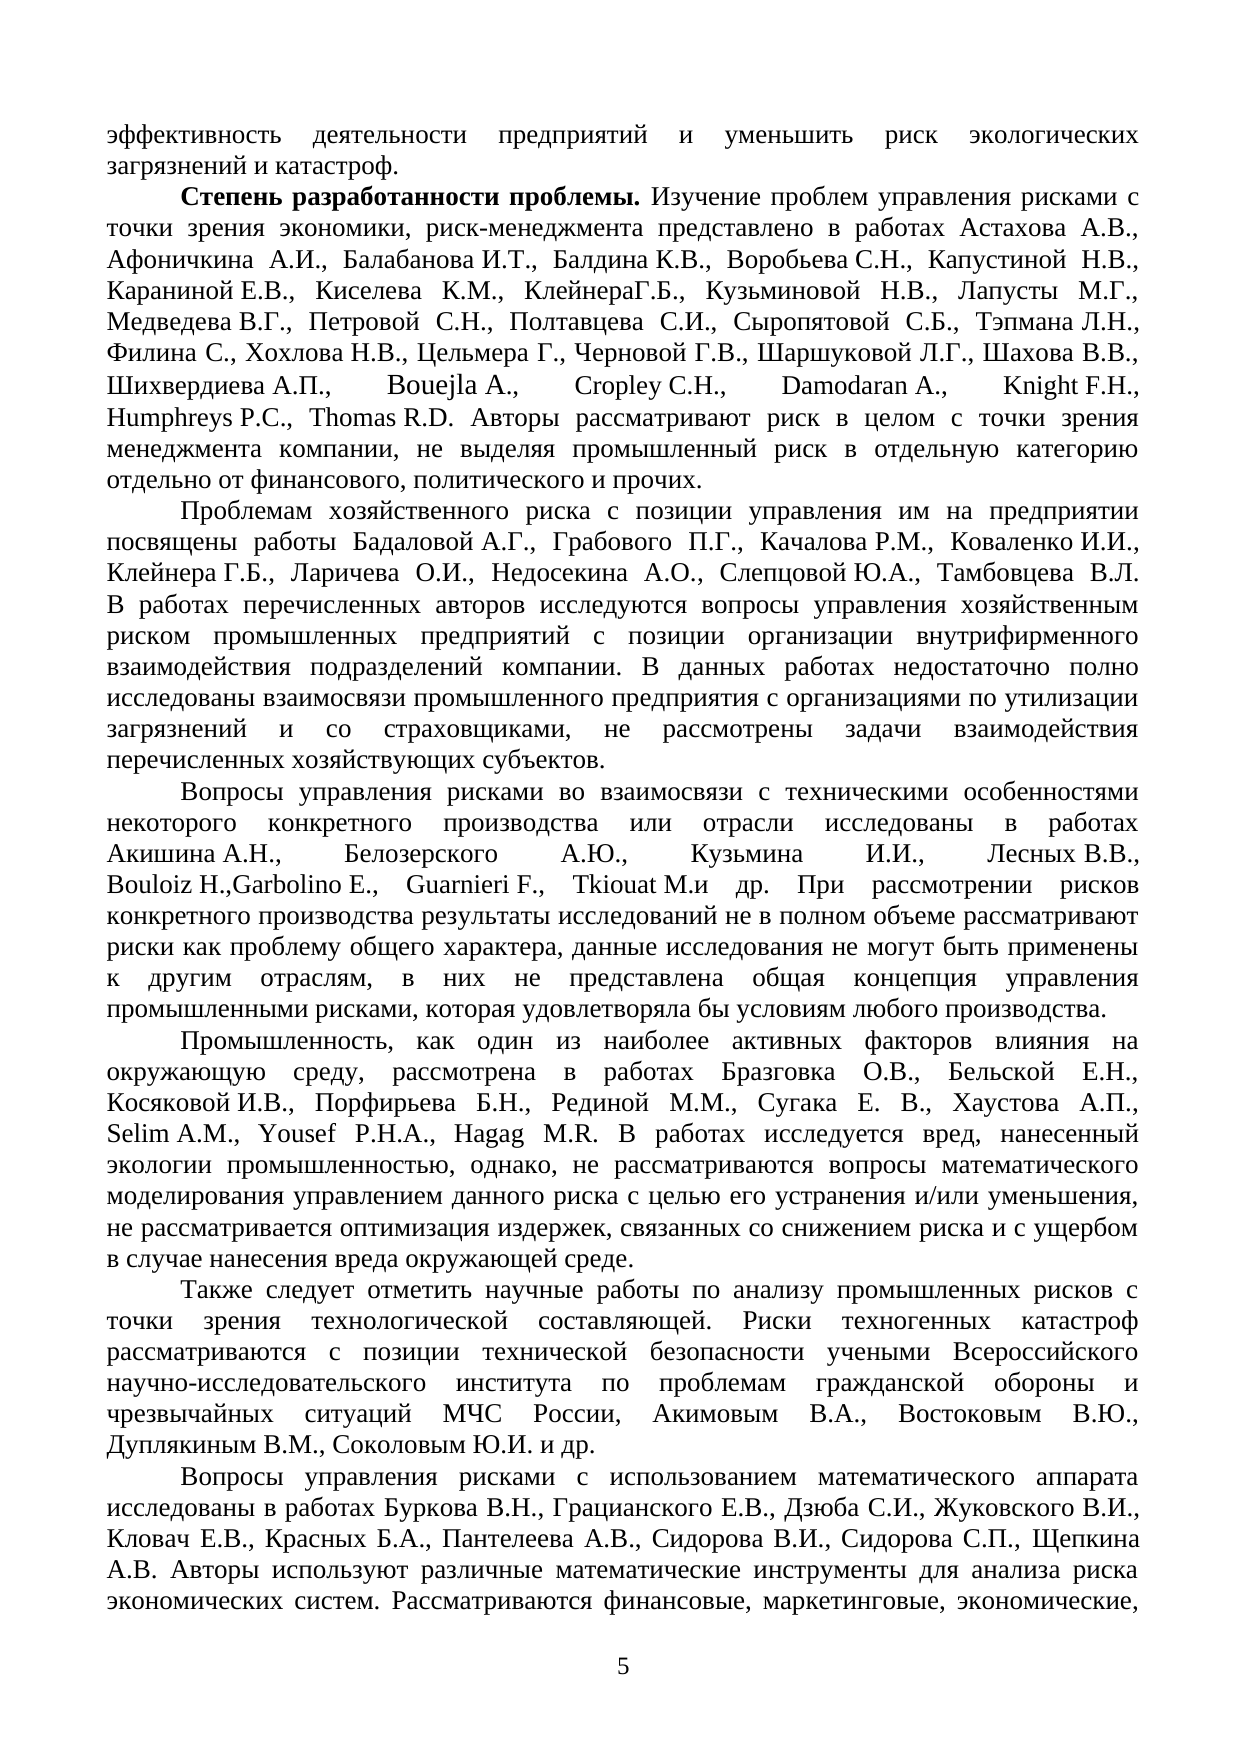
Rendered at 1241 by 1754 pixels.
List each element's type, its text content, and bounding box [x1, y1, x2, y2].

text Вопросы управления рисками во взаимосвязи с техническими особенностями некоторого конкретного производства или отрасли исследованы в работах Акишина А.Н., Белозерского А.Ю., Кузьмина И.И., Лесных В.В., Bouloiz H.,Garbolino E., Guarnieri F., Tkiouat M.и др. При рассмотрении рисков конкретного производства результаты исследований не в полном объеме рассматривают риски как проблему общего характера, данные исследования не могут быть применены к другим отраслям, в них не представлена общая концепция управления промышленными рисками, которая удовлетворяла бы условиям любого производства. [106, 774, 1140, 1024]
text Также следует отметить научные работы по анализу промышленных рисков с точки зрения технологической составляющей. Риски техногенных катастроф рассматриваются с позиции технической безопасности учеными Всероссийского научно-исследовательского института по проблемам гражданской обороны и чрезвычайных ситуаций МЧС России, Акимовым В.А., Востоковым В.Ю., Дуплякиным В.М., Соколовым Ю.И. и др. [106, 1273, 1140, 1460]
text Промышленность, как один из наиболее активных факторов влияния на окружающую среду, рассмотрена в работах Бразговка О.В., Бельской Е.Н., Косяковой И.В., Порфирьева Б.Н., Рединой М.М., Сугака Е. В., Хаустова А.П., Selim A.M., Yousef P.H.A., Hagag M.R. В работах исследуется вред, нанесенный экологии промышленностью, однако, не рассматриваются вопросы математического моделирования управлением данного риска с целью его устранения и/или уменьшения, не рассматривается оптимизация издержек, связанных со снижением риска и с ущербом в случае нанесения вреда окружающей среде. [106, 1024, 1140, 1273]
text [106, 118, 1140, 180]
text Степень разработанности проблемы. Изучение проблем управления рисками с точки зрения экономики, риск-менеджмента представлено в работах Астахова А.В., Афоничкина А.И., Балабанова И.Т., Балдина К.В., Воробьева С.Н., Капустиной Н.В., Караниной Е.В., Киселева К.М., КлейнераГ.Б., Кузьминовой Н.В., Лапусты М.Г., Медведева В.Г., Петровой С.Н., Полтавцева С.И., Сыропятовой С.Б., Тэпмана Л.Н., Филина С., Хохлова Н.В., Цельмера Г., Черновой Г.В., Шаршуковой Л.Г., Шахова В.В., Шихвердиева А.П., Bouejla A., Cropley C.H., Damodaran A., Knight F.H., Humphreys P.C., Thomas R.D. Авторы рассматривают риск в целом с точки зрения менеджмента компании, не выделяя промышленный риск в отдельную категорию отдельно от финансового, политического и прочих. [106, 180, 1140, 494]
text Проблемам хозяйственного риска с позиции управления им на предприятии посвящены работы Бадаловой А.Г., Грабового П.Г., Качалова Р.М., Коваленко И.И., Клейнера Г.Б., Ларичева О.И., Недосекина А.О., Слепцовой Ю.А., Тамбовцева В.Л. В работах перечисленных авторов исследуются вопросы управления хозяйственным риском промышленных предприятий с позиции организации внутрифирменного взаимодействия подразделений компании. В данных работах недостаточно полно исследованы взаимосвязи промышленного предприятия с организациями по утилизации загрязнений и со страховщиками, не рассмотрены задачи взаимодействия перечисленных хозяйствующих субъектов. [106, 494, 1140, 774]
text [106, 1460, 1140, 1616]
